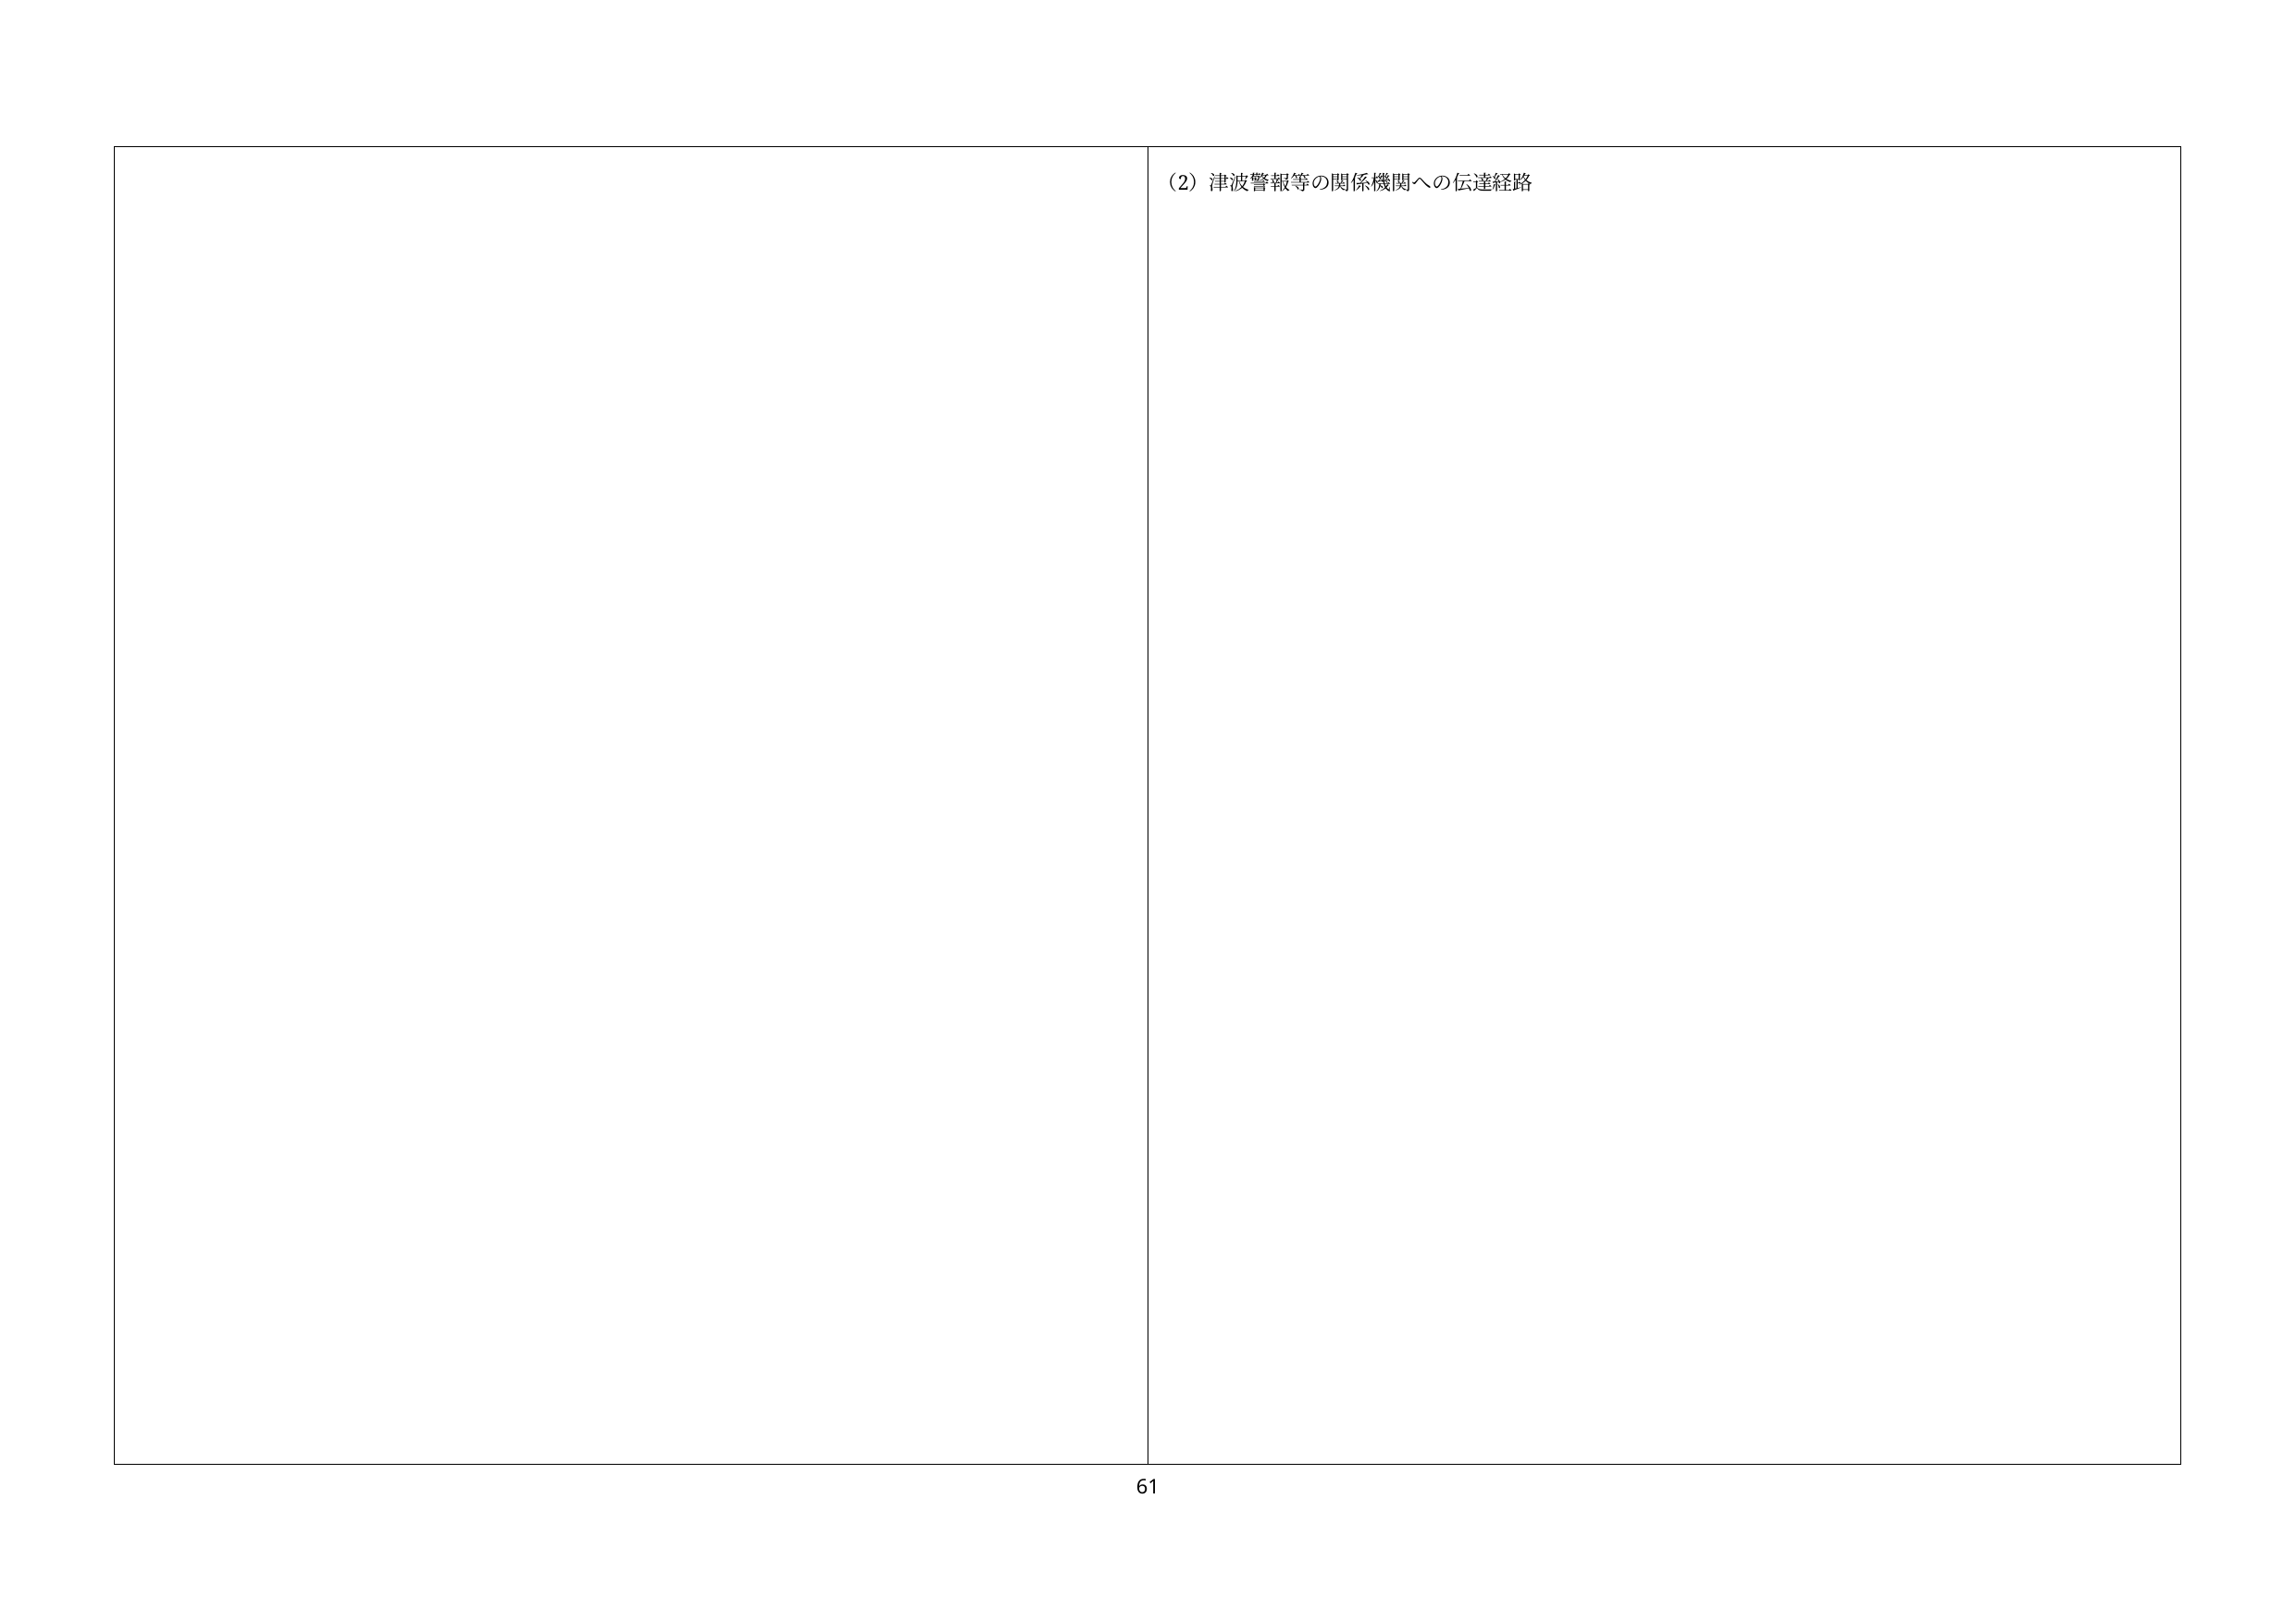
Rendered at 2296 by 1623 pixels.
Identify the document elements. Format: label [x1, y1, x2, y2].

table_cell [115, 147, 1148, 1464]
table_cell [1148, 147, 2180, 1464]
